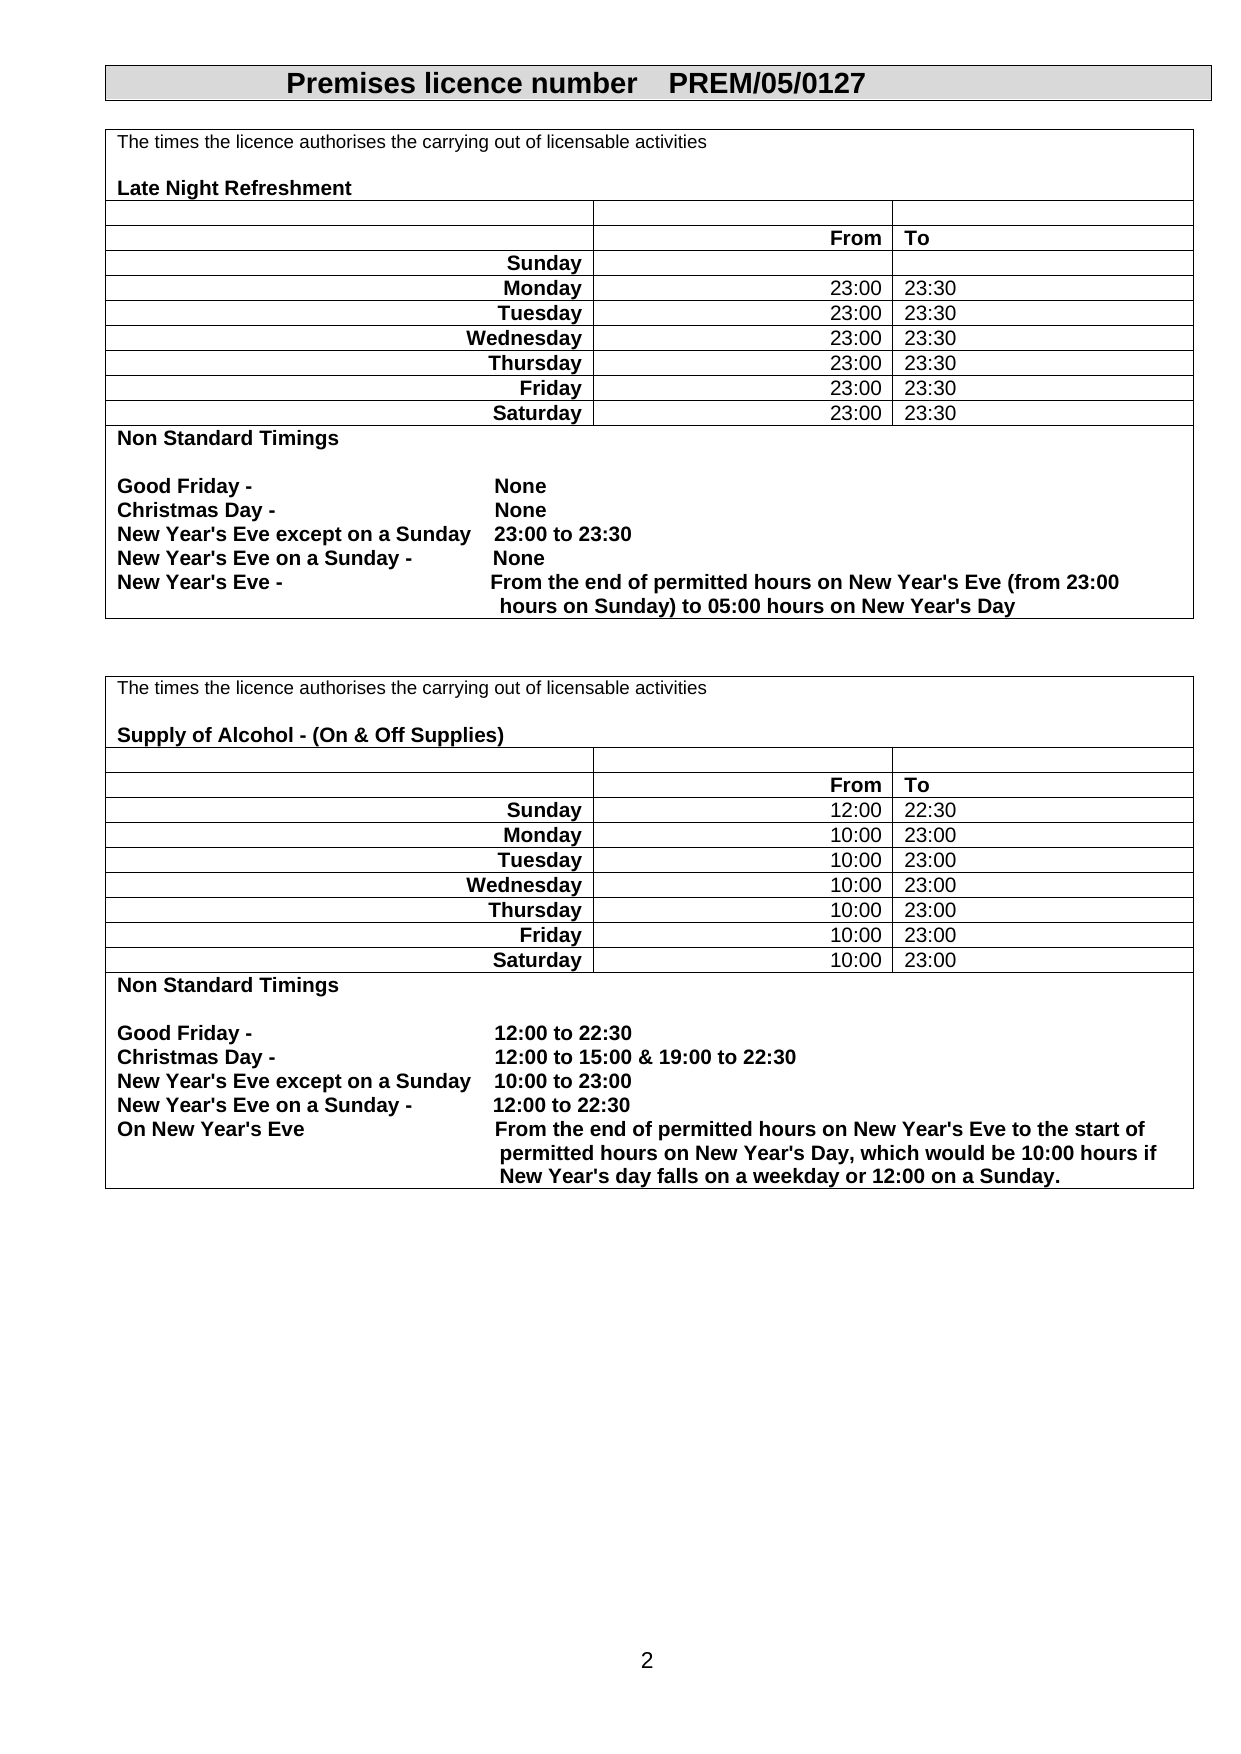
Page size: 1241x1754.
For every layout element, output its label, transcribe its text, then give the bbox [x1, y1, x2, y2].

table_cell : [594, 376, 892, 400]
table_cell : [594, 923, 892, 947]
table_cell : [594, 401, 892, 425]
table_cell : [594, 351, 892, 375]
table_cell From [594, 773, 892, 797]
table_cell : [893, 823, 1193, 847]
table_header The times the licence authorises the carrying out of licensable activities Late Night Refreshment [106, 130, 1193, 200]
table_cell [106, 773, 593, 797]
table_cell : [594, 798, 892, 822]
table_cell : [893, 376, 1193, 400]
table_cell : [594, 898, 892, 922]
table_cell Monday [106, 823, 593, 847]
table_cell Sunday [106, 251, 593, 275]
table_cell Saturday [106, 401, 593, 425]
table_cell : [893, 873, 1193, 897]
table_cell : [594, 301, 892, 325]
table_cell : [893, 798, 1193, 822]
table_cell [594, 748, 892, 772]
table_cell : [594, 276, 892, 300]
table_cell To [893, 226, 1193, 250]
table_cell Wednesday [106, 326, 593, 350]
table_cell : [893, 948, 1193, 972]
table_cell : [594, 948, 892, 972]
table_cell : [594, 873, 892, 897]
table_cell Friday [106, 923, 593, 947]
table_cell Tuesday [106, 301, 593, 325]
table_cell Sunday [106, 798, 593, 822]
table_cell : [594, 848, 892, 872]
table_cell : [594, 823, 892, 847]
table_cell : [893, 848, 1193, 872]
table_cell : [893, 351, 1193, 375]
table_cell Monday [106, 276, 593, 300]
table_cell : [594, 326, 892, 350]
table_cell [594, 201, 892, 225]
table_cell Thursday [106, 351, 593, 375]
table_cell [893, 748, 1193, 772]
table_cell : [893, 923, 1193, 947]
table_cell [106, 748, 593, 772]
table_cell Wednesday [106, 873, 593, 897]
table_cell : [893, 301, 1193, 325]
table_cell : [893, 276, 1193, 300]
table_cell : [893, 401, 1193, 425]
table_cell Non Standard Timings Good Friday - None Christmas Day - None New Year's Eve except on a Sunday: to: New Year's Eve on a Sunday - None New Year's Eve - From the end of permitted hours on New Year's Eve (from: hours on Sunday) to: hours on New Year's Day [106, 426, 1193, 618]
table_cell To [893, 773, 1193, 797]
table_header The times the licence authorises the carrying out of licensable activities Supply of Alcohol - (On & Off Supplies) [106, 677, 1193, 747]
table_cell [893, 201, 1193, 225]
table_cell [106, 226, 593, 250]
table_cell : [893, 326, 1193, 350]
table_cell From [594, 226, 892, 250]
table_cell [893, 251, 1193, 275]
table_cell Friday [106, 376, 593, 400]
table_cell Thursday [106, 898, 593, 922]
table_cell : [893, 898, 1193, 922]
table_cell Saturday [106, 948, 593, 972]
table_cell [106, 201, 593, 225]
table_cell Non Standard Timings Good Friday -: to: Christmas Day -: to: &: to: New Year's Eve except on a Sunday: to: New Year's Eve on a Sunday -: to: On New Year's Eve From the end of permitted hours on New Year's Eve to the start of permitted hours on New Year's Day, which would be: hours if New Year's day falls on a weekday or: on a Sunday. [106, 973, 1193, 1188]
table_cell Tuesday [106, 848, 593, 872]
table_cell [594, 251, 892, 275]
